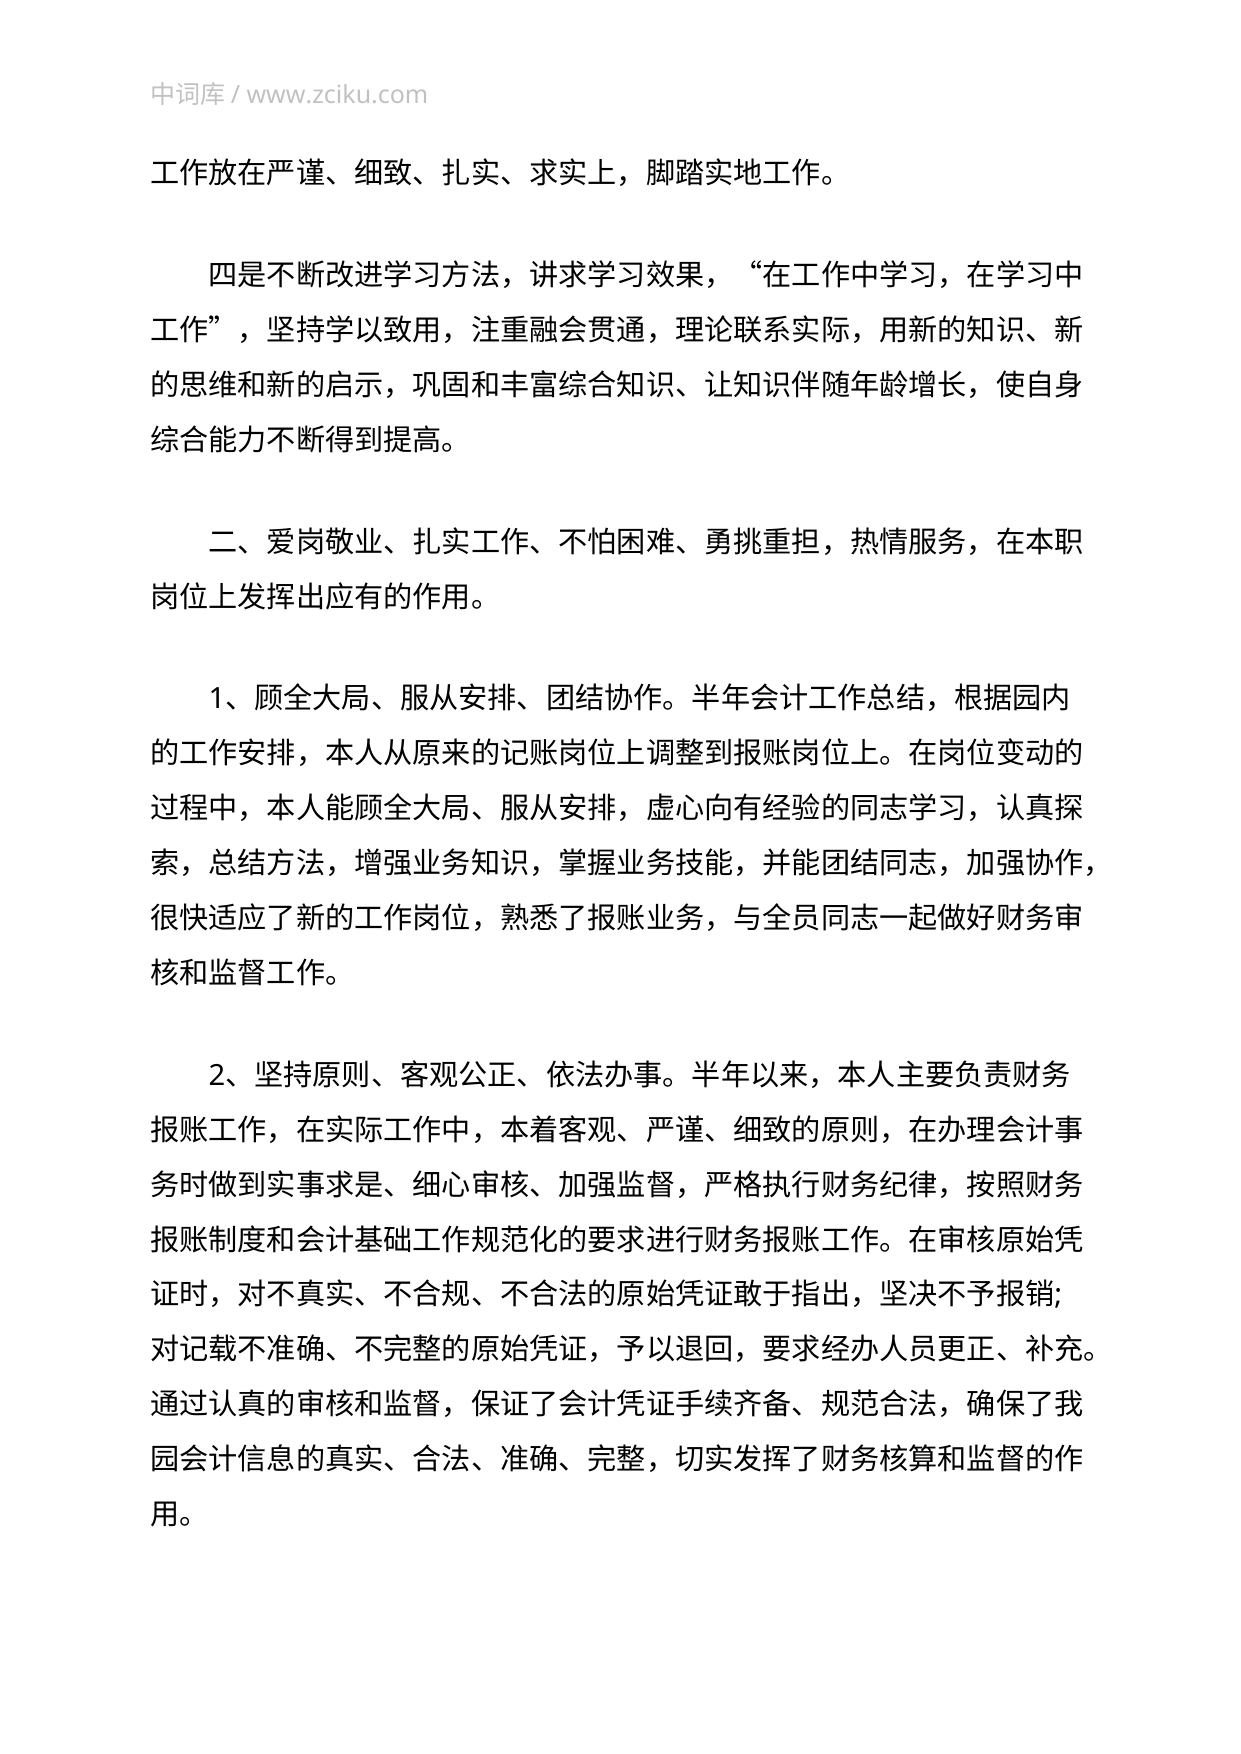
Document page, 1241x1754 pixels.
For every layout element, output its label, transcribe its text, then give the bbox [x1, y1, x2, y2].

text 2、坚持原则、客观公正、依法办事。半年以来，本人主要负责财务报账工作，在实际工作中，本着客观、严谨、细致的原则，在办理会计事务时做到实事求是、细心审核、加强监督，严格执行财务纪律，按照财务报账制度和会计基础工作规范化的要求进行财务报账工作。在审核原始凭证时，对不真实、不合规、不合法的原始凭证敢于指出，坚决不予报销;对记载不准确、不完整的原始凭证，予以退回，要求经办人员更正、补充。通过认真的审核和监督，保证了会计凭证手续齐备、规范合法，确保了我园会计信息的真实、合法、准确、完整，切实发挥了财务核算和监督的作用。 [150, 1051, 1090, 1533]
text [150, 150, 1090, 192]
text 四是不断改进学习方法，讲求学习效果，“在工作中学习，在学习中工作”，坚持学以致用，注重融会贯通，理论联系实际，用新的知识、新的思维和新的启示，巩固和丰富综合知识、让知识伴随年龄增长，使自身综合能力不断得到提高。 [150, 252, 1090, 459]
text 二、爱岗敬业、扎实工作、不怕困难、勇挑重担，热情服务，在本职岗位上发挥出应有的作用。 [150, 518, 1090, 615]
text 1、顾全大局、服从安排、团结协作。半年会计工作总结，根据园内的工作安排，本人从原来的记账岗位上调整到报账岗位上。在岗位变动的过程中，本人能顾全大局、服从安排，虚心向有经验的同志学习，认真探索，总结方法，增强业务知识，掌握业务技能，并能团结同志，加强协作，很快适应了新的工作岗位，熟悉了报账业务，与全员同志一起做好财务审核和监督工作。 [150, 675, 1090, 992]
